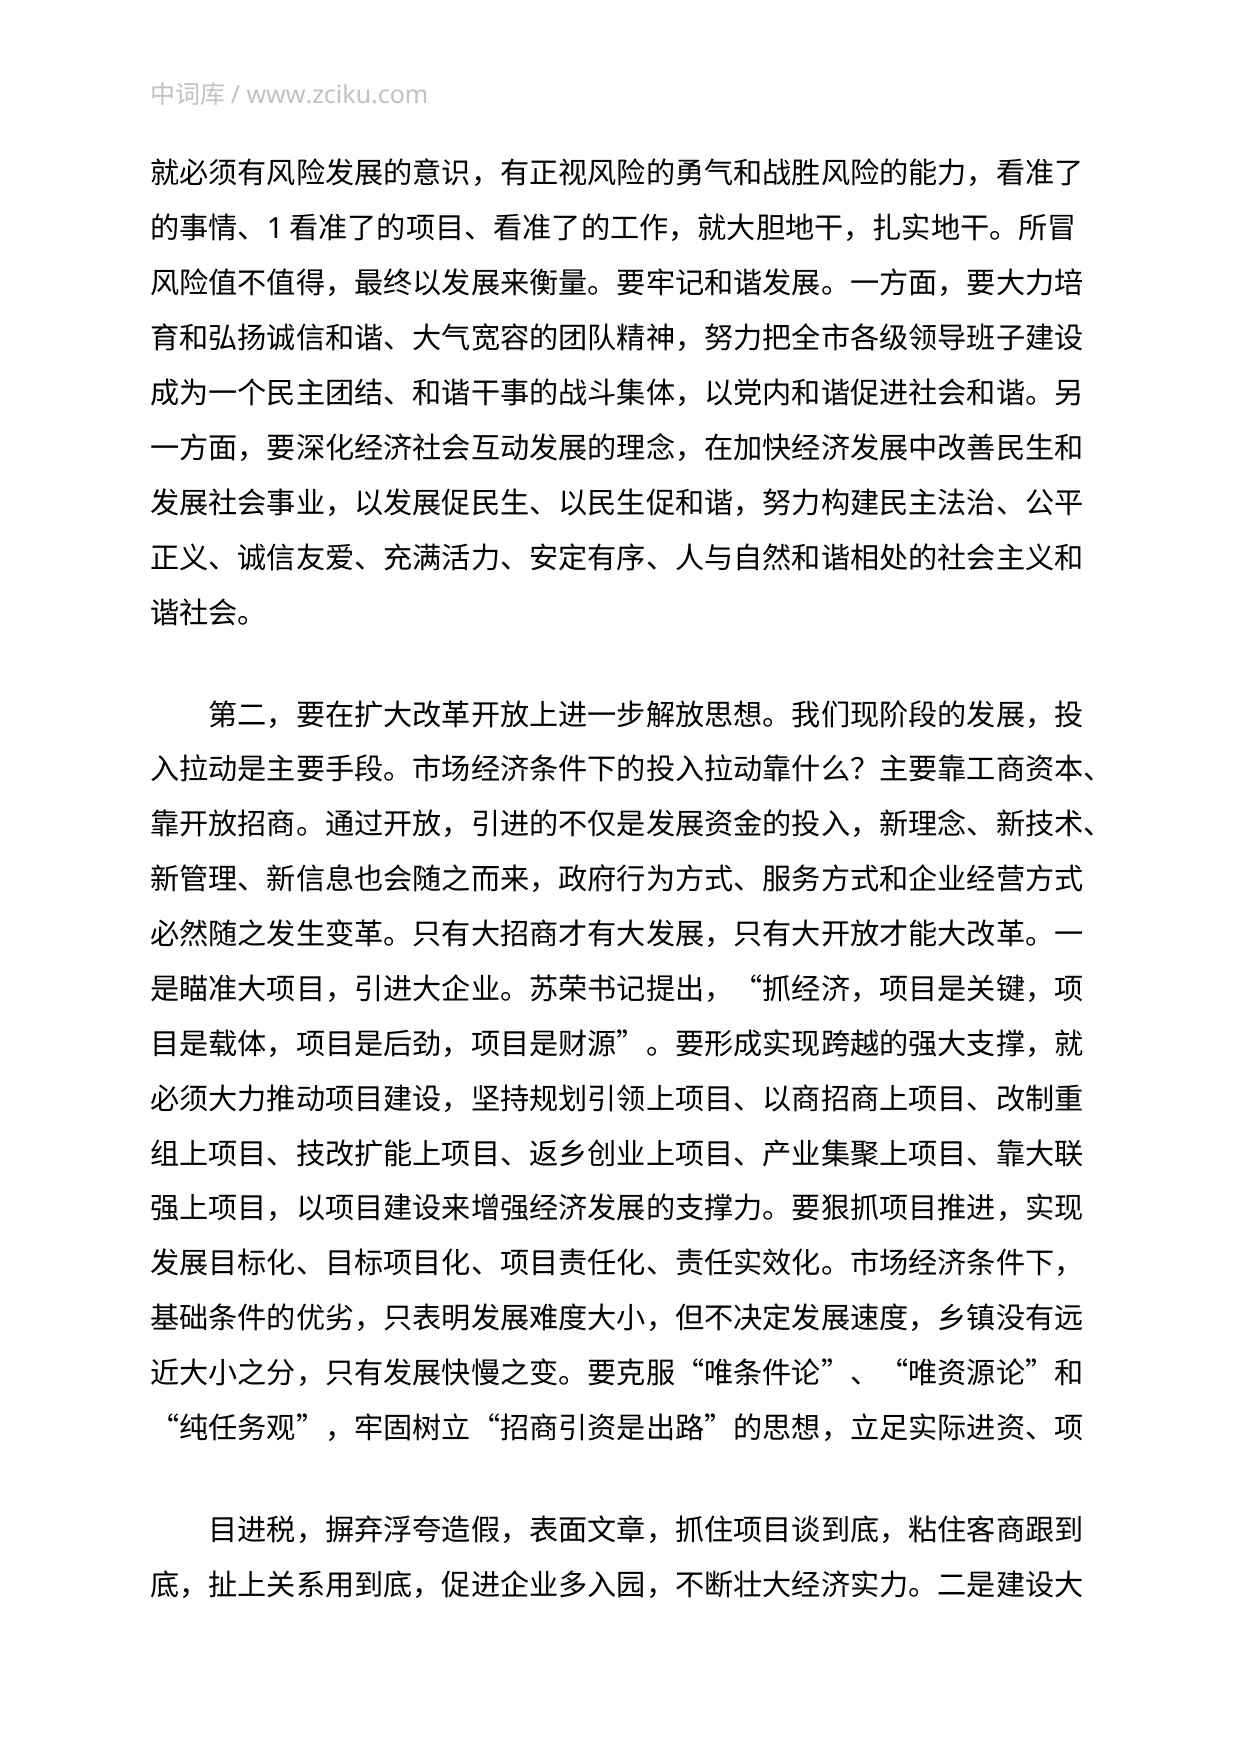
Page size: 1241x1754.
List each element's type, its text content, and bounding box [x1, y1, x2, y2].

text 第二，要在扩大改革开放上进一步解放思想。我们现阶段的发展，投入拉动是主要手段。市场经济条件下的投入拉动靠什么？主要靠工商资本、靠开放招商。通过开放，引进的不仅是发展资金的投入，新理念、新技术、新管理、新信息也会随之而来，政府行为方式、服务方式和企业经营方式必然随之发生变革。只有大招商才有大发展，只有大开放才能大改革。一是瞄准大项目，引进大企业。苏荣书记提出，“抓经济，项目是关键，项目是载体，项目是后劲，项目是财源”。要形成实现跨越的强大支撑，就必须大力推动项目建设，坚持规划引领上项目、以商招商上项目、改制重组上项目、技改扩能上项目、返乡创业上项目、产业集聚上项目、靠大联强上项目，以项目建设来增强经济发展的支撑力。要狠抓项目推进，实现发展目标化、目标项目化、项目责任化、责任实效化。市场经济条件下，基础条件的优劣，只表明发展难度大小，但不决定发展速度，乡镇没有远近大小之分，只有发展快慢之变。要克服“唯条件论”、“唯资源论”和“纯任务观”，牢固树立“招商引资是出路”的思想，立足实际进资、项 [150, 691, 1090, 1447]
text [150, 150, 1090, 632]
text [150, 1506, 1090, 1604]
